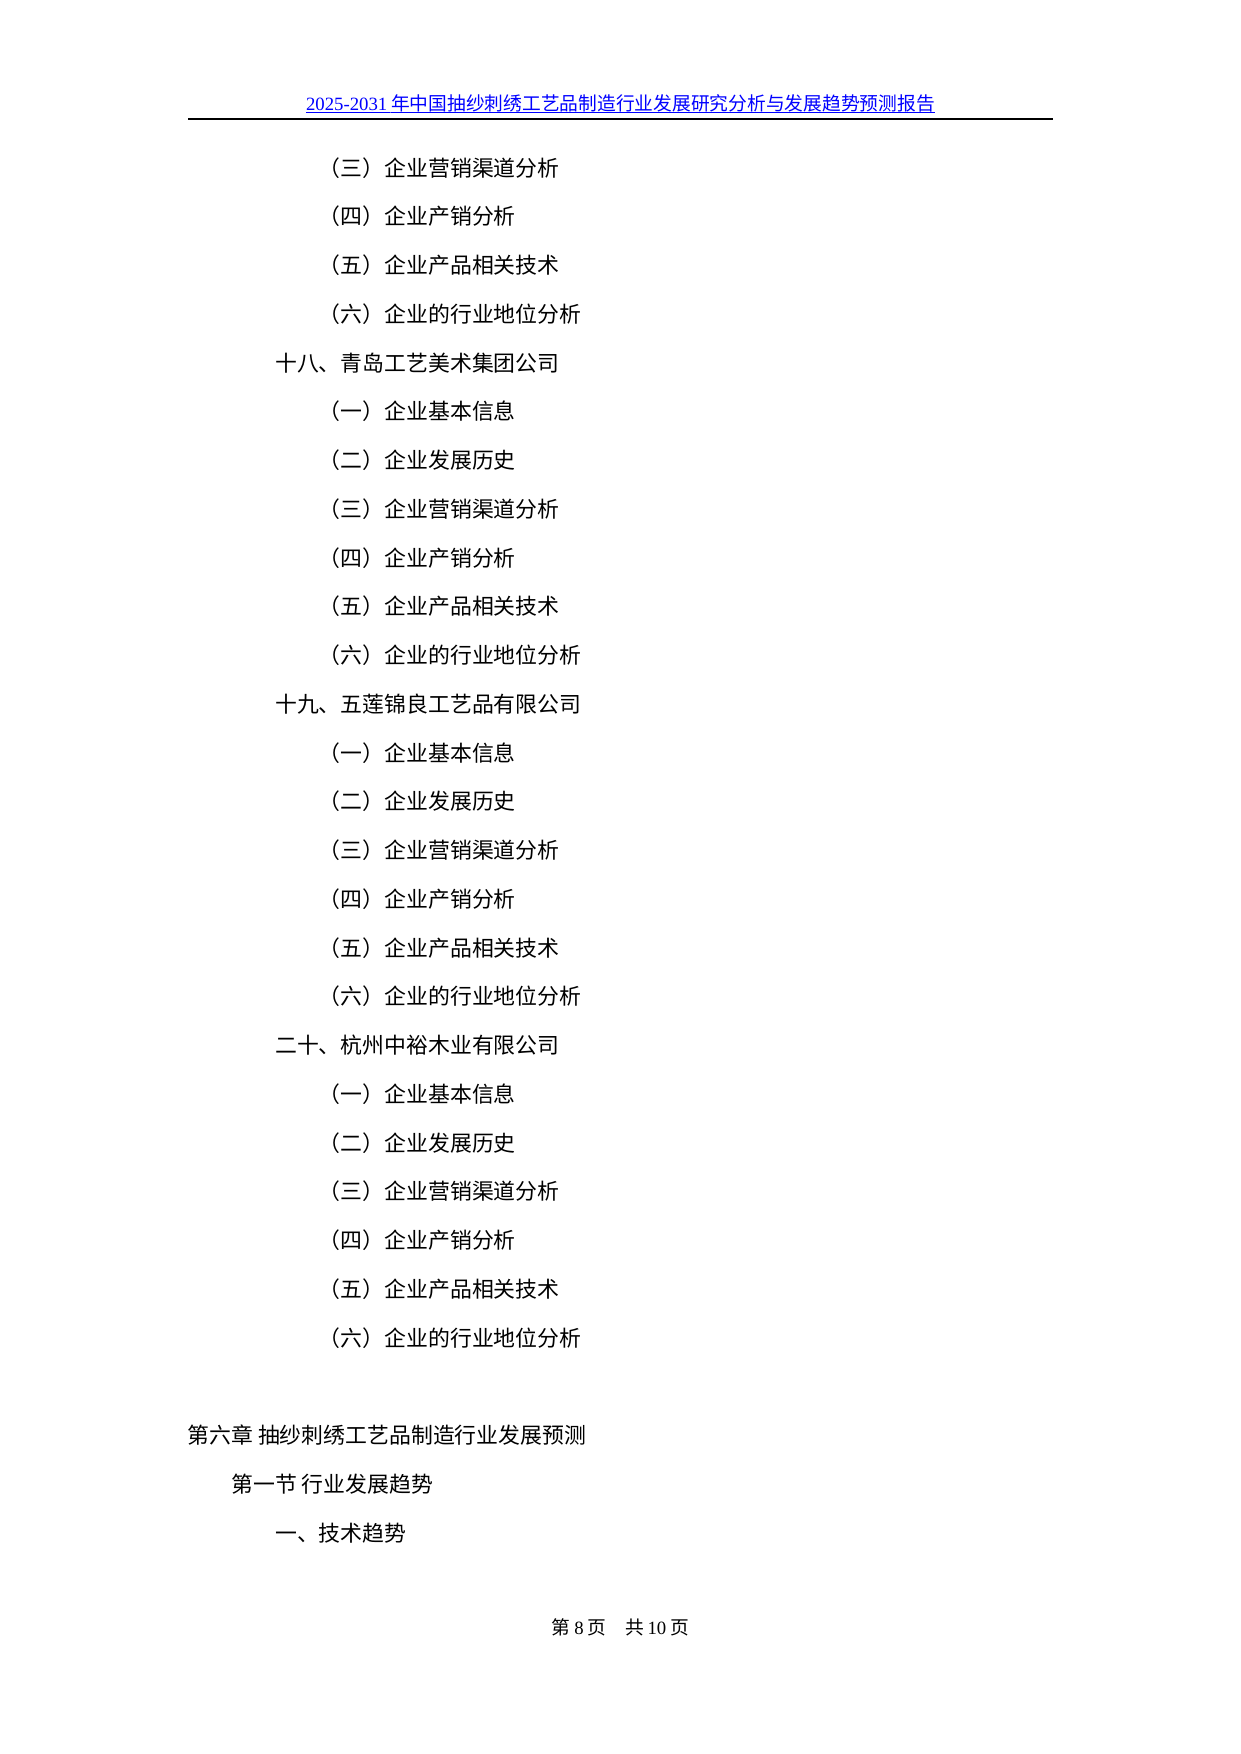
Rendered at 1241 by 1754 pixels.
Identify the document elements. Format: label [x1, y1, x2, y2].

text [187, 150, 1053, 1548]
